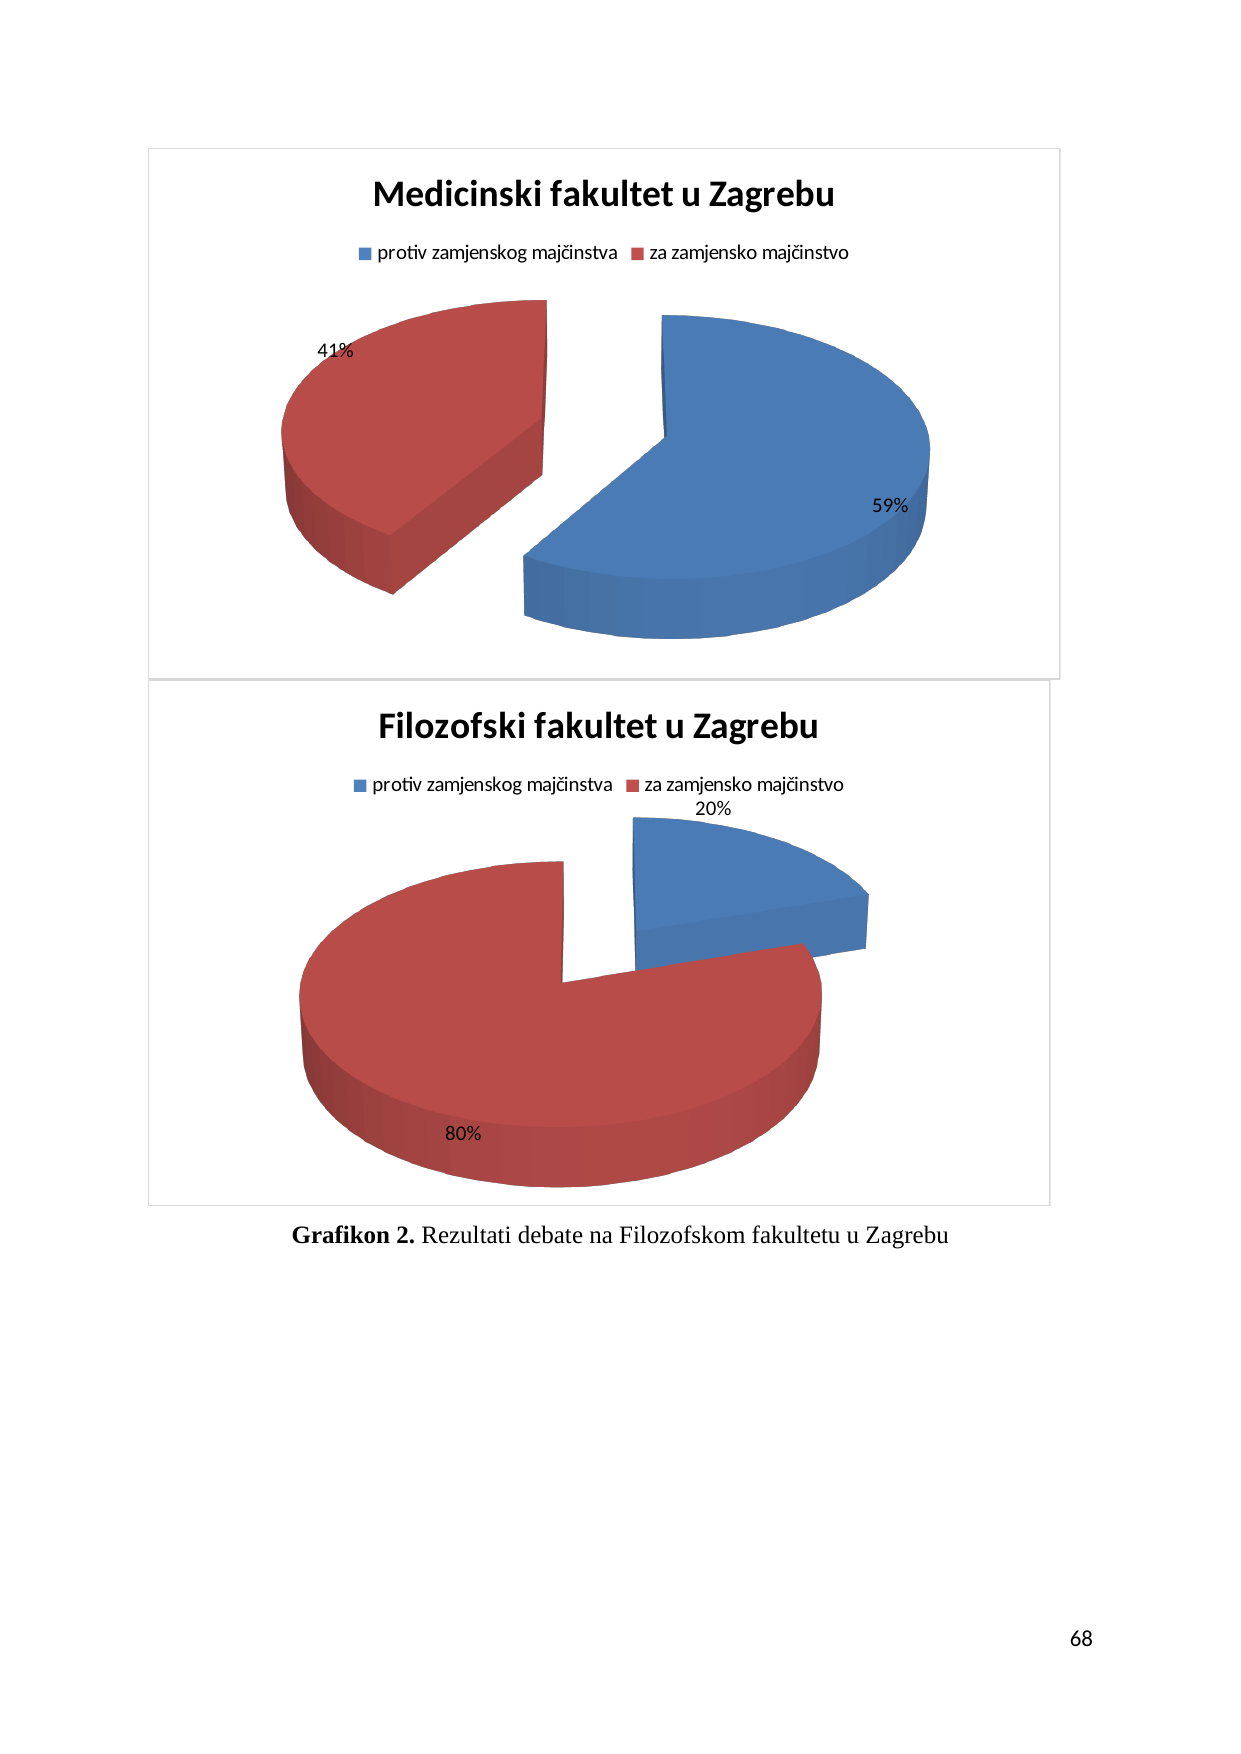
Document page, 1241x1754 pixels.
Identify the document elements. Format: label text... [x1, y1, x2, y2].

text Grafikon 2. Rezultati debate na Filozofskom fakultetu u Zagrebu [148, 1220, 1093, 1249]
